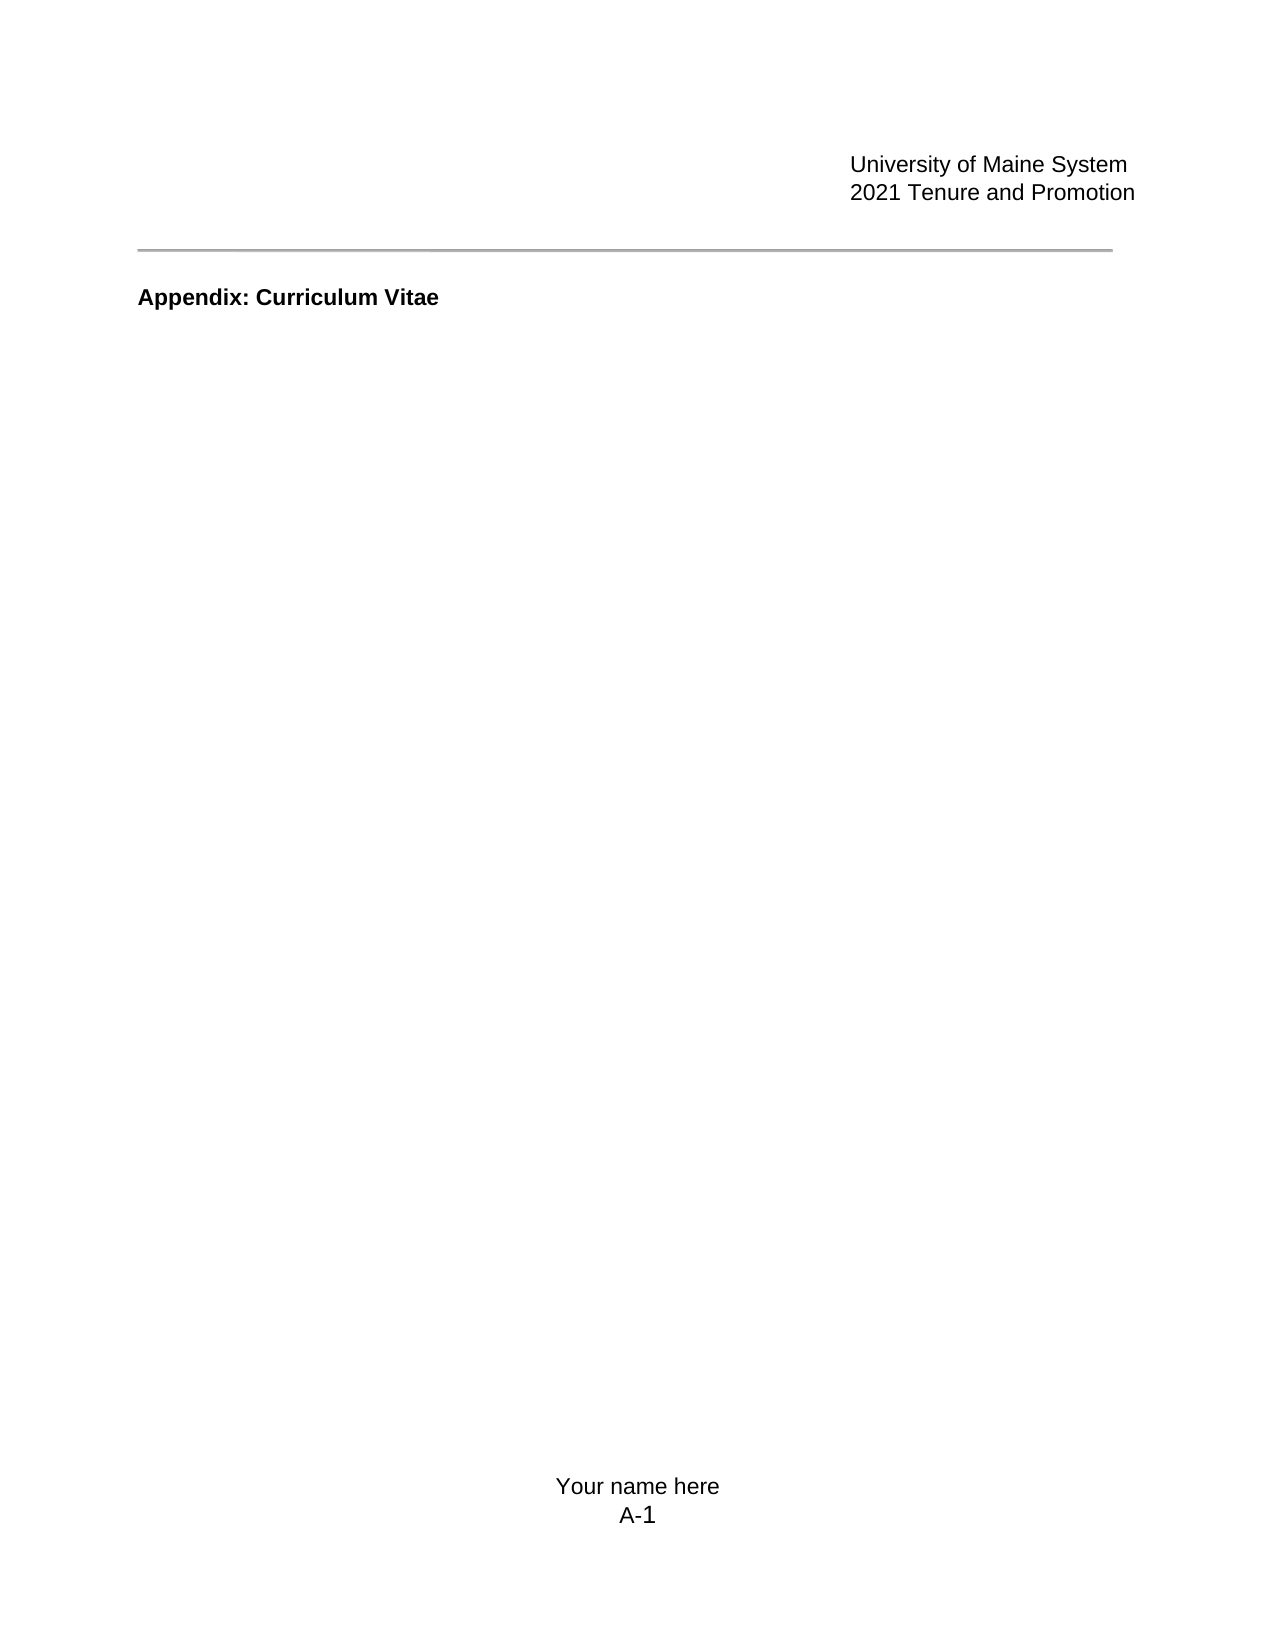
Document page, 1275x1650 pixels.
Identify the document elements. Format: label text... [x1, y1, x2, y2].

text Appendix: Curriculum Vitae [137, 284, 1137, 310]
